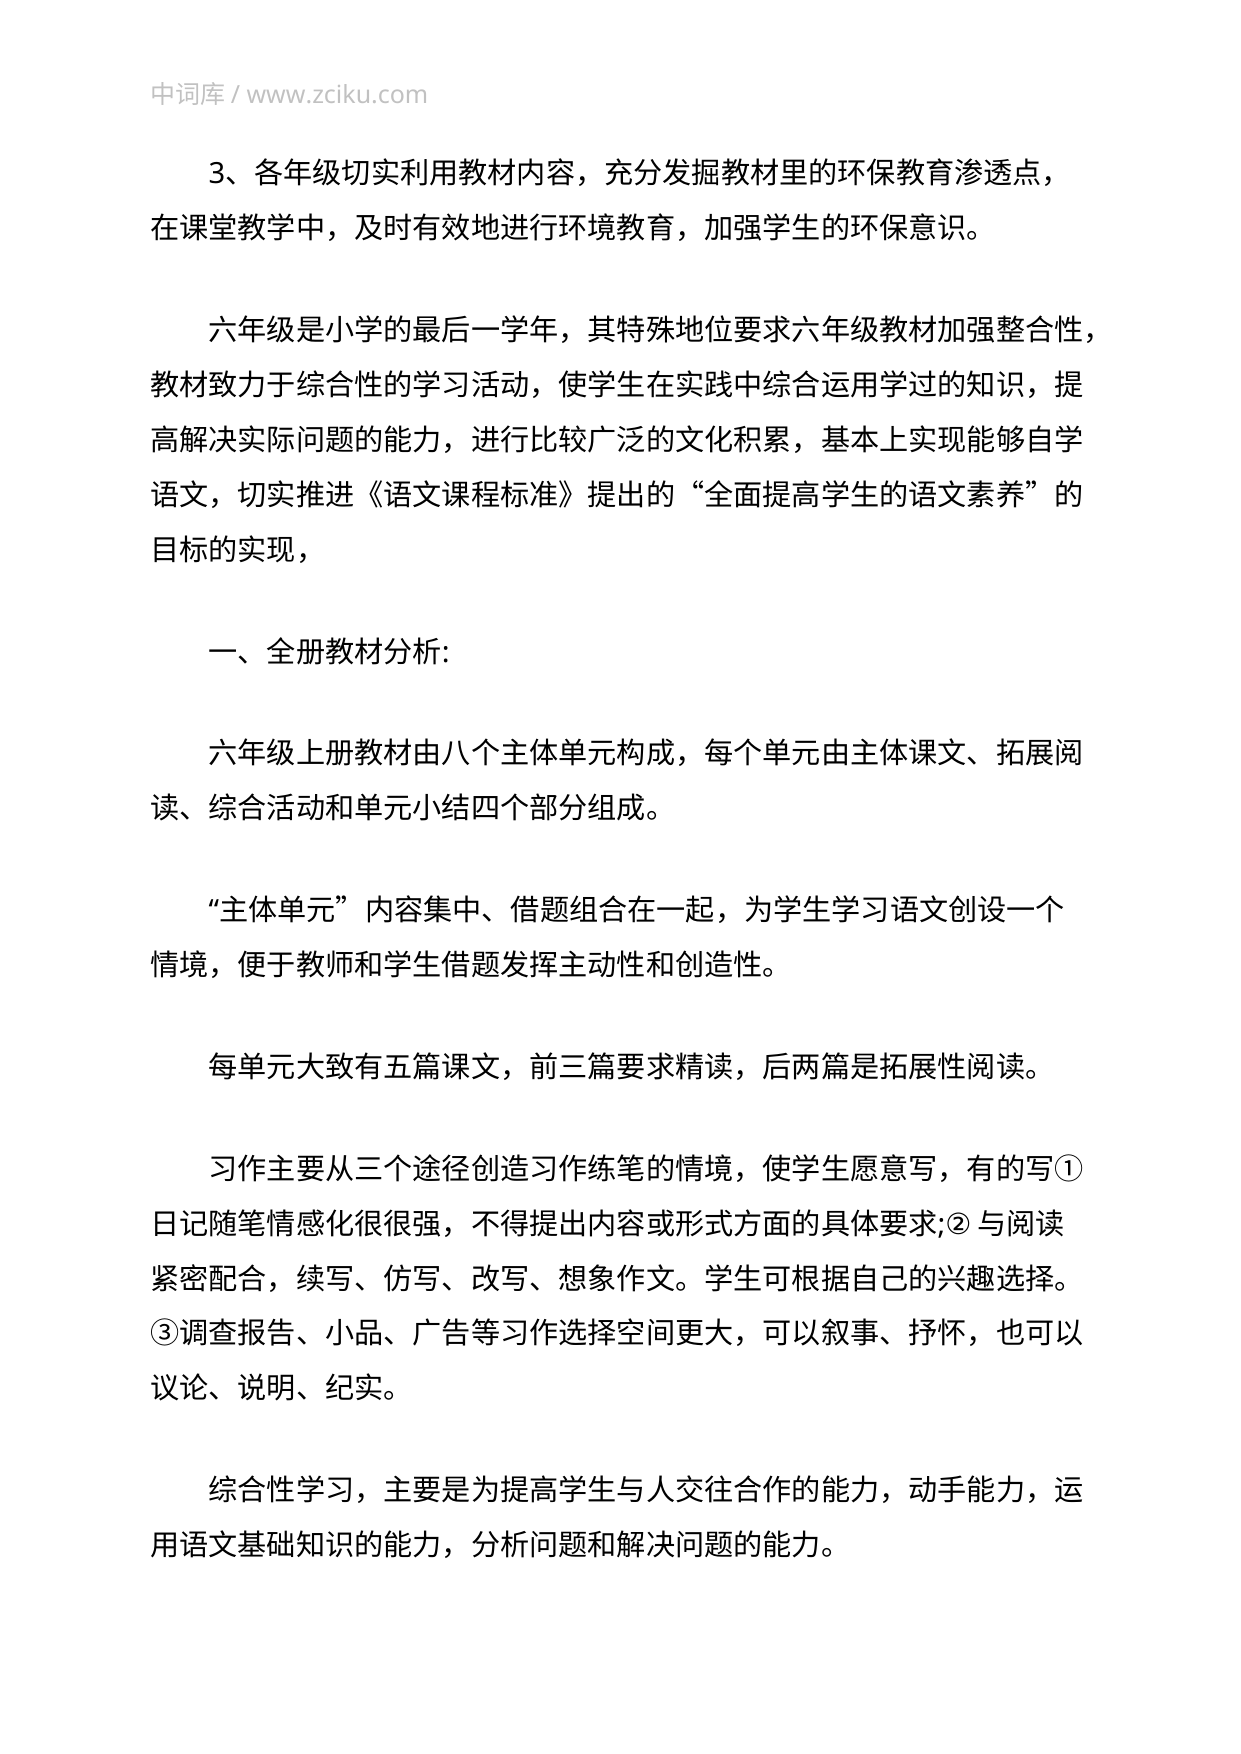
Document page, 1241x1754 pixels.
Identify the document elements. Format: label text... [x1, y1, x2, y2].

text 每单元大致有五篇课文，前三篇要求精读，后两篇是拓展性阅读。 [150, 1043, 1090, 1086]
text 一、全册教材分析: [150, 628, 1090, 671]
text 3、各年级切实利用教材内容，充分发掘教材里的环保教育渗透点，在课堂教学中，及时有效地进行环境教育，加强学生的环保意识。 [150, 150, 1090, 247]
text 习作主要从三个途径创造习作练笔的情境，使学生愿意写，有的写①日记随笔情感化很很强，不得提出内容或形式方面的具体要求;②与阅读紧密配合，续写、仿写、改写、想象作文。学生可根据自己的兴趣选择。③调查报告、小品、广告等习作选择空间更大，可以叙事、抒怀，也可以议论、说明、纪实。 [150, 1145, 1090, 1407]
text “主体单元”内容集中、借题组合在一起，为学生学习语文创设一个情境，便于教师和学生借题发挥主动性和创造性。 [150, 887, 1090, 984]
text 六年级是小学的最后一学年，其特殊地位要求六年级教材加强整合性，教材致力于综合性的学习活动，使学生在实践中综合运用学过的知识，提高解决实际问题的能力，进行比较广泛的文化积累，基本上实现能够自学语文，切实推进《语文课程标准》提出的“全面提高学生的语文素养”的目标的实现， [150, 307, 1090, 569]
text 六年级上册教材由八个主体单元构成，每个单元由主体课文、拓展阅读、综合活动和单元小结四个部分组成。 [150, 730, 1090, 827]
text 综合性学习，主要是为提高学生与人交往合作的能力，动手能力，运用语文基础知识的能力，分析问题和解决问题的能力。 [150, 1467, 1090, 1564]
